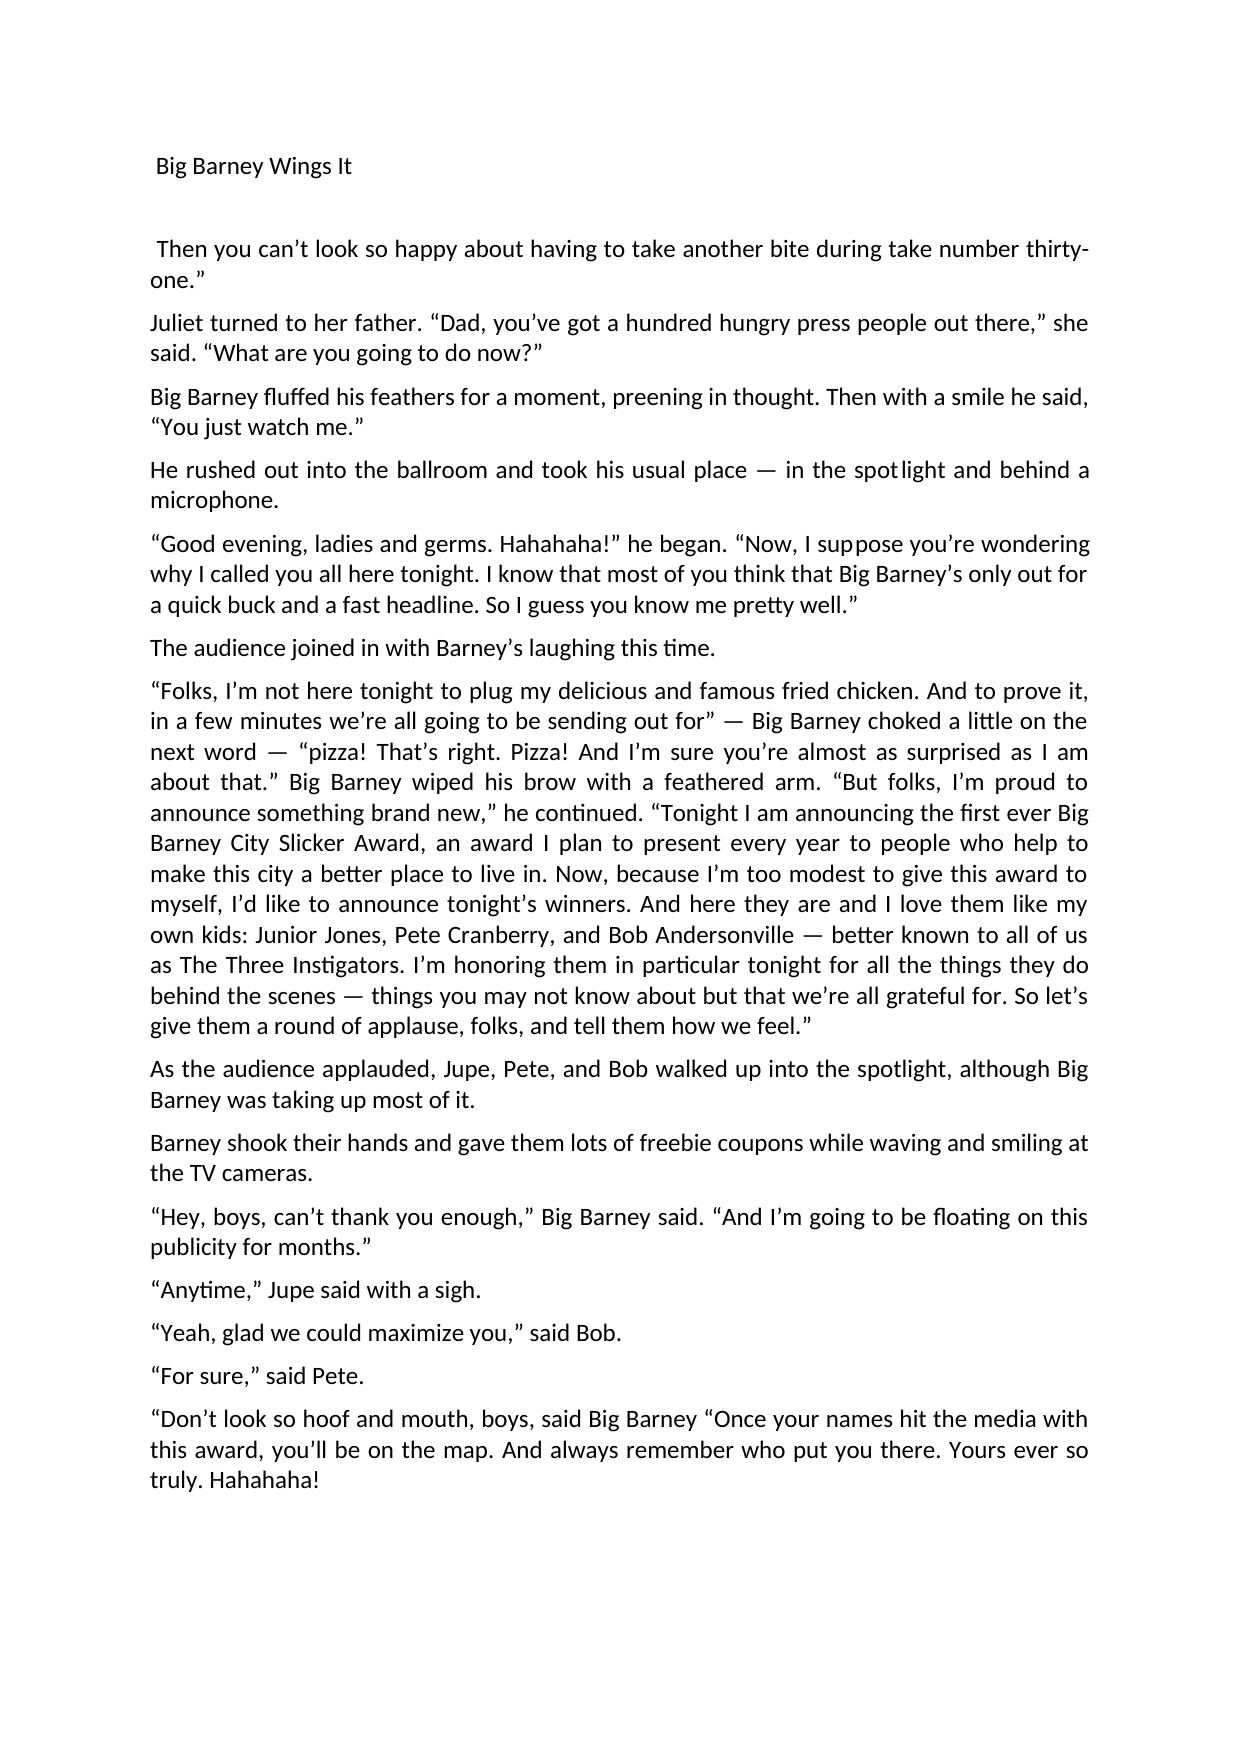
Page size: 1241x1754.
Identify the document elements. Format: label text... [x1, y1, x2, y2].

text Then you can’t look so happy about having to take another bite during take number thirty-one.” [150, 233, 1090, 294]
text Big Barney Wings It [150, 150, 1090, 181]
text “Don’t look so hoof and mouth, boys, said Big Barney “Once your names hit the media with this award, you’ll be on the map. And always remember who put you there. Yours ever so truly. Hahahaha! [150, 1403, 1090, 1495]
text “Yeah, glad we could maximize you,” said Bob. [150, 1317, 1090, 1348]
text Big Barney fluffed his feathers for a moment, preening in thought. Then with a smile he said, “You just watch me.” [150, 381, 1090, 442]
text “Hey, boys, can’t thank you enough,” Big Barney said. “And I’m going to be floating on this publicity for months.” [150, 1201, 1090, 1262]
text “Folks, I’m not here tonight to plug my delicious and famous fried chicken. And to prove it, in a few minutes we’re all going to be sending out for” — Big Barney choked a little on the next word — “pizza! That’s right. Pizza! And I’m sure you’re almost as surprised as I am about that.” Big Barney wiped his brow with a feathered arm. “But folks, I’m proud to announce something brand new,” he continued. “Tonight I am announcing the first ever Big Barney City Slicker Award, an award I plan to present every year to people who help to make this city a better place to live in. Now, because I’m too modest to give this award to myself, I’d like to announce tonight’s winners. And here they are and I love them like my own kids: Junior Jones, Pete Cranberry, and Bob Andersonville — better known to all of us as The Three Instigators. I’m honoring them in particular tonight for all the things they do behind the scenes — things you may not know about but that we’re all grateful for. So let’s give them a round of applause, folks, and tell them how we feel.” [150, 675, 1090, 1041]
text “Good evening, ladies and germs. Hahahaha!” he began. “Now, I sup­pose you’re wondering why I called you all here tonight. I know that most of you think that Big Barney’s only out for a quick buck and a fast headline. So I guess you know me pretty well.” [150, 528, 1090, 619]
text Barney shook their hands and gave them lots of freebie coupons while waving and smiling at the TV cameras. [150, 1127, 1090, 1188]
text “For sure,” said Pete. [150, 1360, 1090, 1391]
text He rushed out into the ballroom and took his usual place — in the spot­light and behind a microphone. [150, 454, 1090, 515]
text The audience joined in with Barney’s laughing this time. [150, 632, 1090, 662]
text Juliet turned to her father. “Dad, you’ve got a hundred hungry press people out there,” she said. “What are you going to do now?” [150, 307, 1090, 368]
text As the audience applauded, Jupe, Pete, and Bob walked up into the spotlight, although Big Barney was taking up most of it. [150, 1053, 1090, 1114]
text “Anytime,” Jupe said with a sigh. [150, 1274, 1090, 1305]
